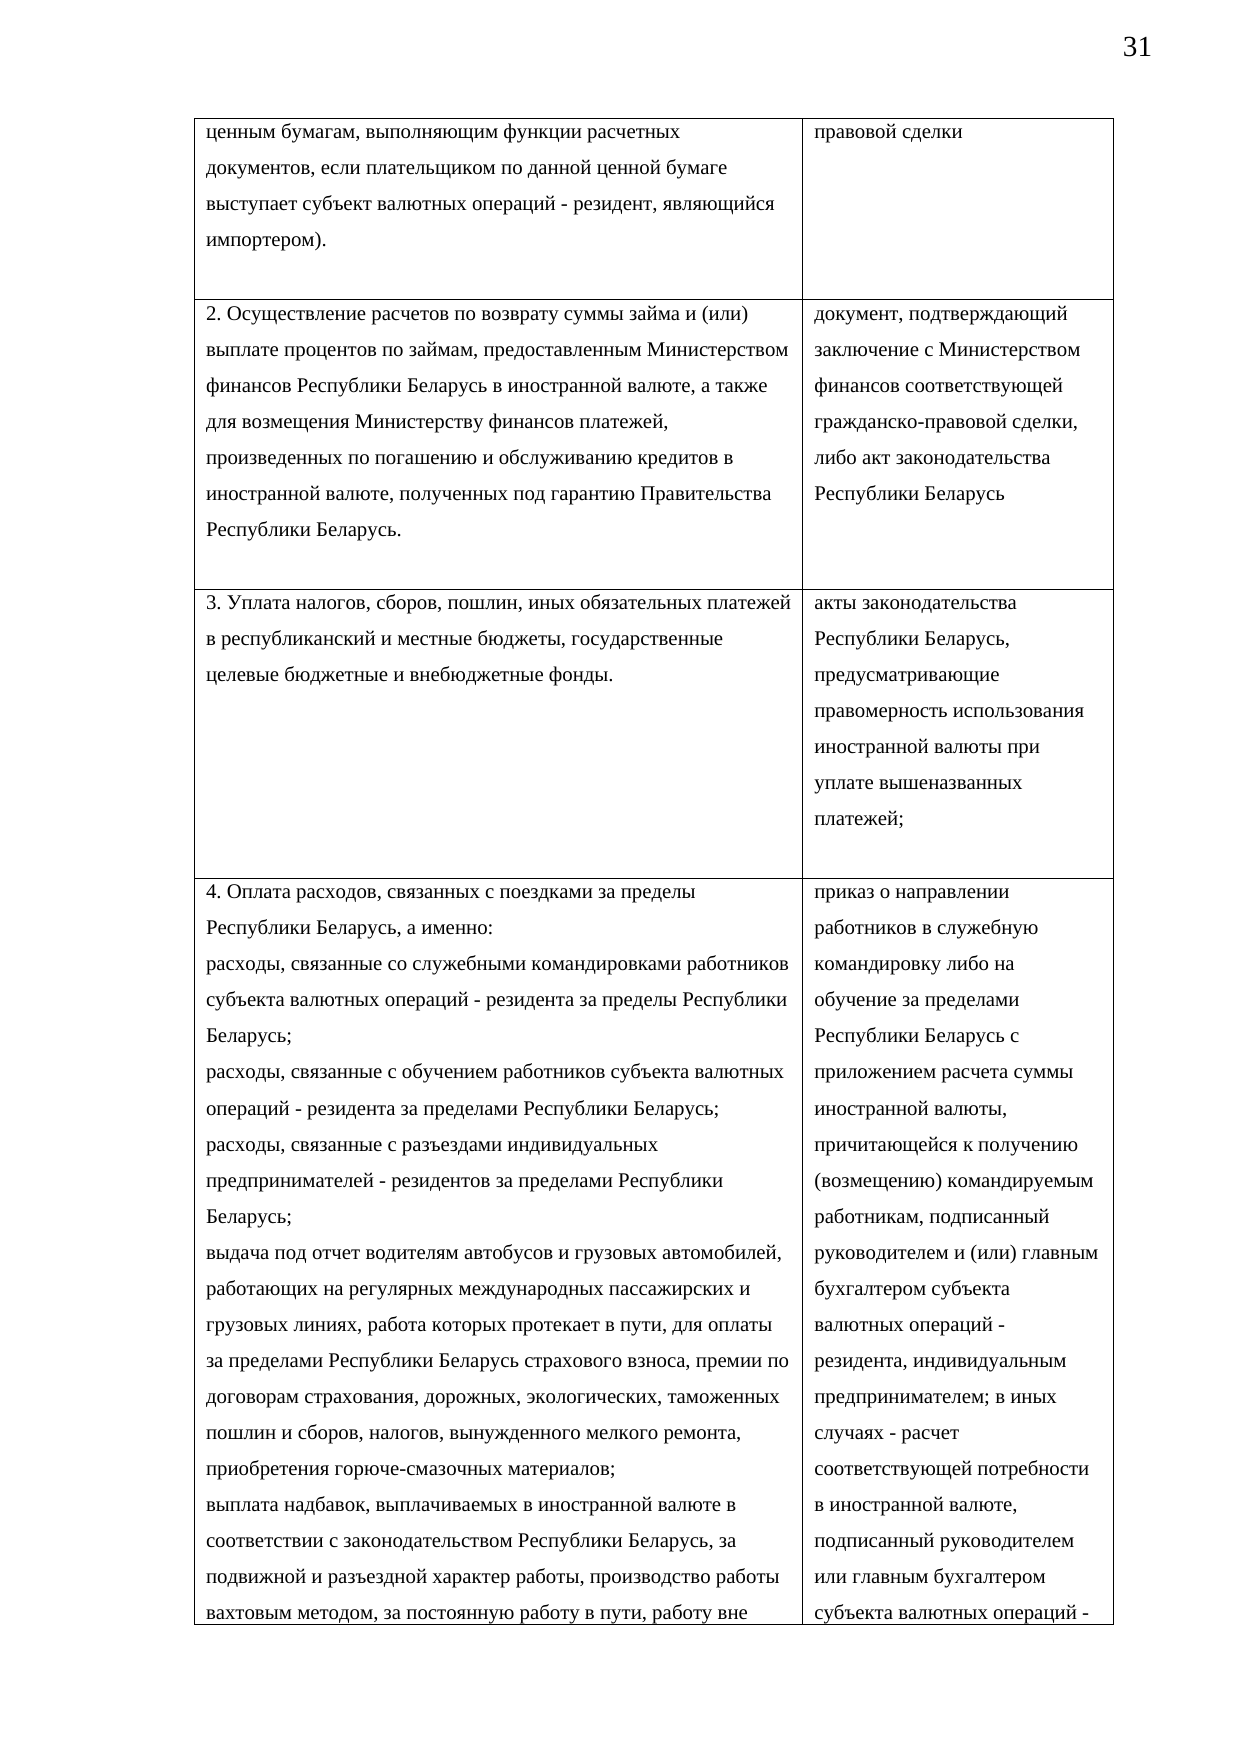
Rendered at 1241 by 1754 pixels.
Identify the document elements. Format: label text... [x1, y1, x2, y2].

table_cell 3. Уплата налогов, сборов, пошлин, иных обязательных платежей в республиканский и местные бюджеты, государственные целевые бюджетные и внебюджетные фонды. [195, 590, 802, 878]
table_cell акты законодательства Республики Беларусь, предусматривающие правомерность использования иностранной валюты при уплате вышеназванных платежей; [803, 590, 1113, 878]
table_cell документ, подтверждающий заключение с Министерством финансов соответствующей гражданско-правовой сделки, либо акт законодательства Республики Беларусь [803, 300, 1113, 589]
table_cell 2. Осуществление расчетов по возврату суммы займа и (или) выплате процентов по займам, предоставленным Министерством финансов Республики Беларусь в иностранной валюте, а также для возмещения Министерству финансов платежей, произведенных по погашению и обслуживанию кредитов в иностранной валюте, полученных под гарантию Правительства Республики Беларусь. [195, 300, 802, 589]
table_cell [195, 879, 802, 1624]
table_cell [803, 879, 1113, 1624]
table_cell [803, 119, 1113, 299]
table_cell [195, 119, 802, 299]
